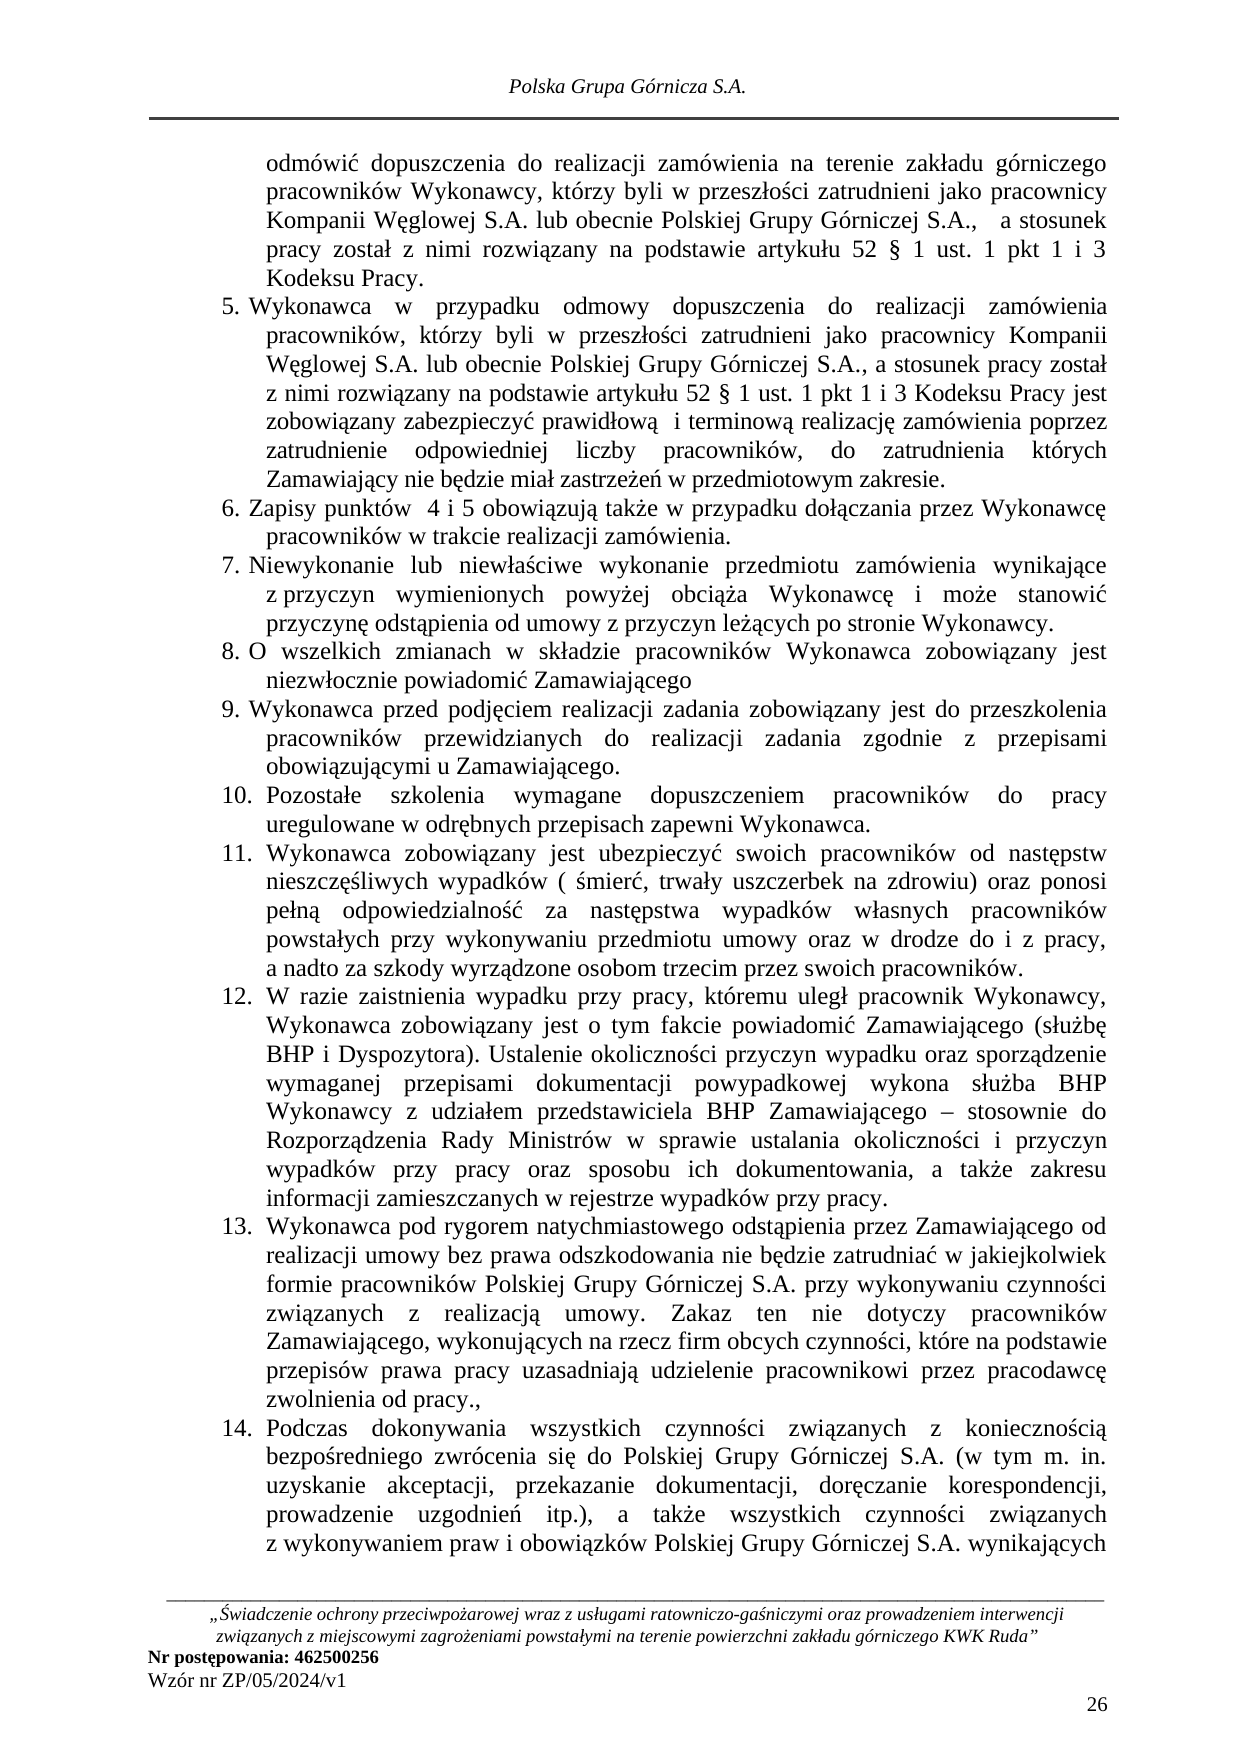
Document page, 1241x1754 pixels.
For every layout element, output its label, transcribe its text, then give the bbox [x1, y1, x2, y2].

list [221, 1413, 1107, 1556]
list Niewykonanie lub niewłaściwe wykonanie przedmiotu zamówienia wynikające z przyczyn wymienionych powyżej obciąża Wykonawcę i może stanowić przyczynę odstąpienia od umowy z przyczyn leżących po stronie Wykonawcy. [221, 550, 1107, 636]
list Wykonawca pod rygorem natychmiastowego odstąpienia przez Zamawiającego od realizacji umowy bez prawa odszkodowania nie będzie zatrudniać w jakiejkolwiek formie pracowników Polskiej Grupy Górniczej S.A. przy wykonywaniu czynności związanych z realizacją umowy. Zakaz ten nie dotyczy pracowników Zamawiającego, wykonujących na rzecz firm obcych czynności, które na podstawie przepisów prawa pracy uzasadniają udzielenie pracownikowi przez pracodawcę zwolnienia od pracy., [221, 1211, 1107, 1413]
list Pozostałe szkolenia wymagane dopuszczeniem pracowników do pracy uregulowane w odrębnych przepisach zapewni Wykonawca. [221, 780, 1107, 838]
list O wszelkich zmianach w składzie pracowników Wykonawca zobowiązany jest niezwłocznie powiadomić Zamawiającego [221, 636, 1107, 694]
list Wykonawca zobowiązany jest ubezpieczyć swoich pracowników od następstw nieszczęśliwych wypadków ( śmierć, trwały uszczerbek na zdrowiu) oraz ponosi pełną odpowiedzialność za następstwa wypadków własnych pracowników powstałych przy wykonywaniu przedmiotu umowy oraz w drodze do i z pracy, a nadto za szkody wyrządzone osobom trzecim przez swoich pracowników. [221, 838, 1107, 981]
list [221, 148, 1107, 291]
list Wykonawca przed podjęciem realizacji zadania zobowiązany jest do przeszkolenia pracowników przewidzianych do realizacji zadania zgodnie z przepisami obowiązującymi u Zamawiającego. [221, 694, 1107, 780]
list Zapisy punktów 4 i 5 obowiązują także w przypadku dołączania przez Wykonawcę pracowników w trakcie realizacji zamówienia. [221, 493, 1107, 550]
list W razie zaistnienia wypadku przy pracy, któremu uległ pracownik Wykonawcy, Wykonawca zobowiązany jest o tym fakcie powiadomić Zamawiającego (służbę BHP i Dyspozytora). Ustalenie okoliczności przyczyn wypadku oraz sporządzenie wymaganej przepisami dokumentacji powypadkowej wykona służba BHP Wykonawcy z udziałem przedstawiciela BHP Zamawiającego – stosownie do Rozporządzenia Rady Ministrów w sprawie ustalania okoliczności i przyczyn wypadków przy pracy oraz sposobu ich dokumentowania, a także zakresu informacji zamieszczanych w rejestrze wypadków przy pracy. [221, 981, 1107, 1211]
list Wykonawca w przypadku odmowy dopuszczenia do realizacji zamówienia pracowników, którzy byli w przeszłości zatrudnieni jako pracownicy Kompanii Węglowej S.A. lub obecnie Polskiej Grupy Górniczej S.A., a stosunek pracy został z nimi rozwiązany na podstawie artykułu 52 § 1 ust. 1 pkt 1 i 3 Kodeksu Pracy jest zobowiązany zabezpieczyć prawidłową i terminową realizację zamówienia poprzez zatrudnienie odpowiedniej liczby pracowników, do zatrudnienia których Zamawiający nie będzie miał zastrzeżeń w przedmiotowym zakresie. [221, 291, 1107, 493]
